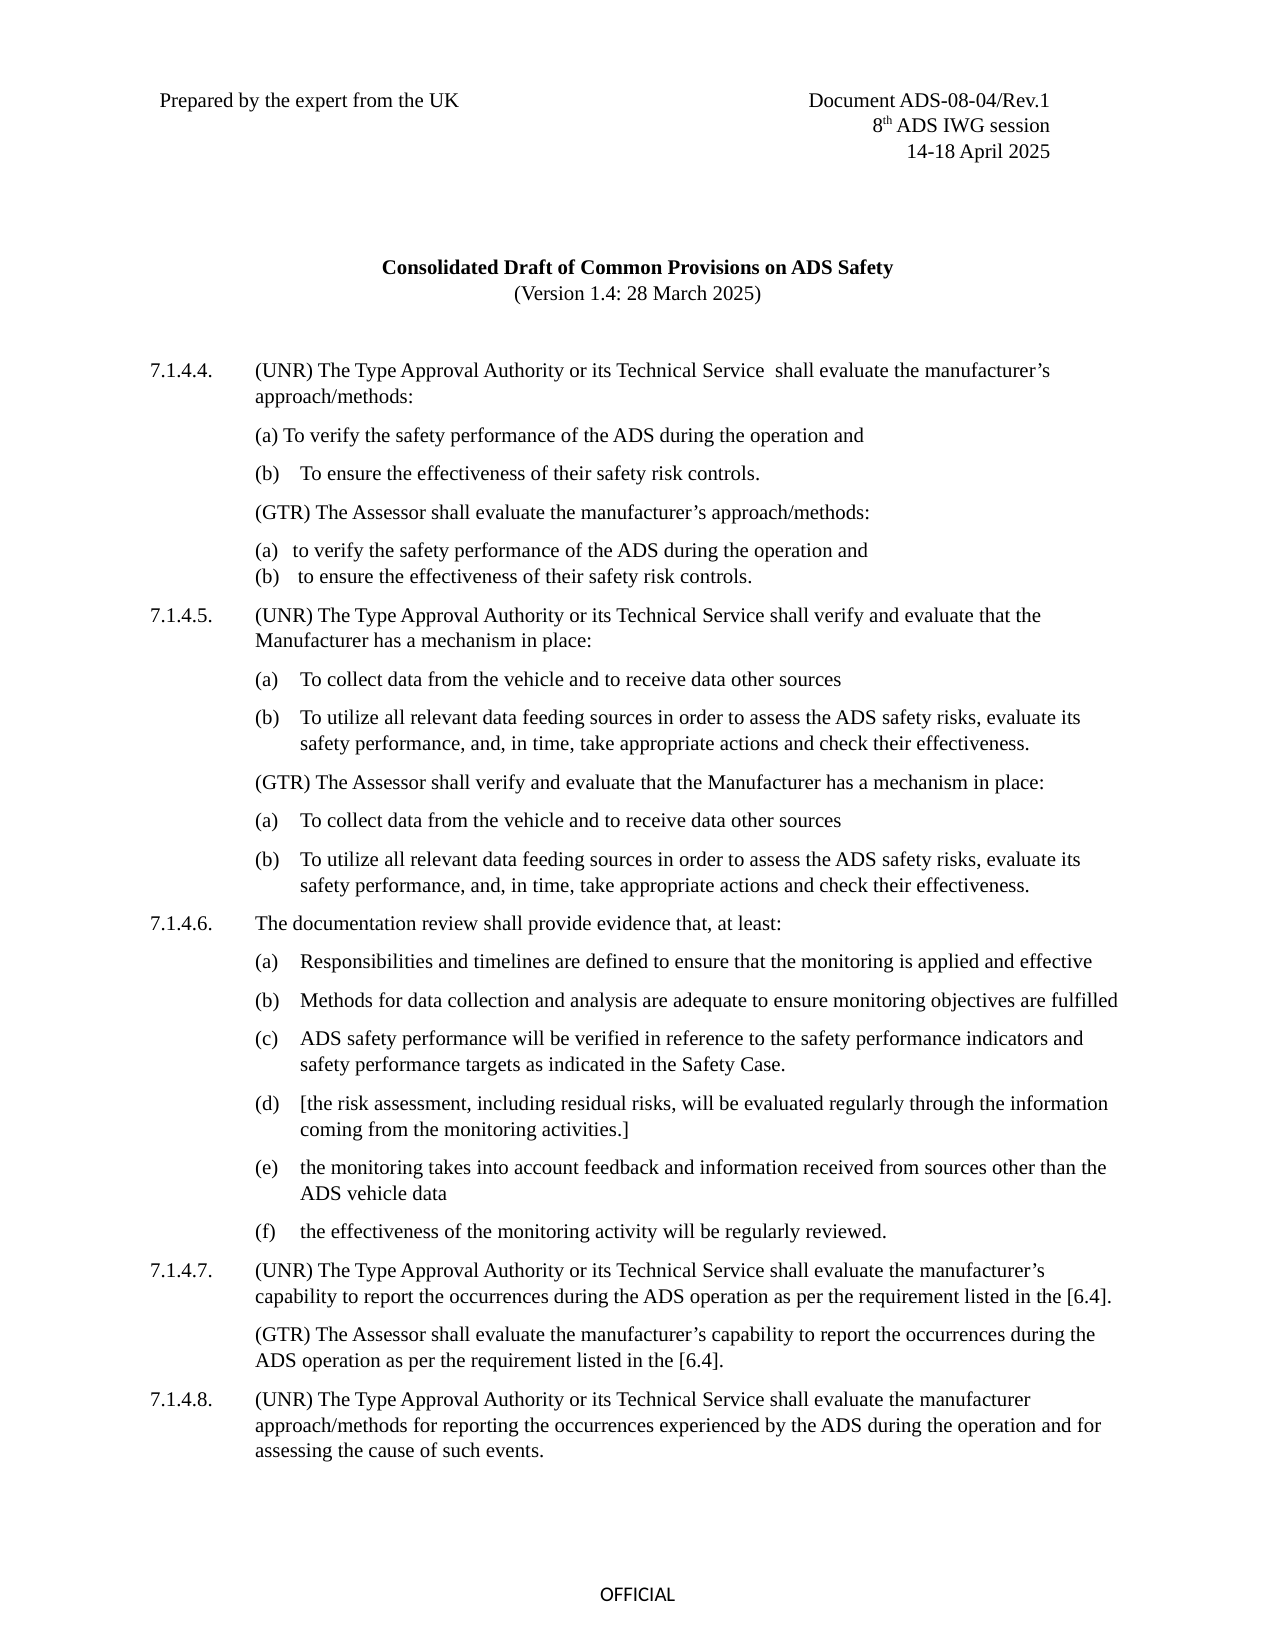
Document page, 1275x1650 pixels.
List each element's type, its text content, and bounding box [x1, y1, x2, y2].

text 7.1.4.4. (UNR) The Type Approval Authority or its Technical Service shall evaluate the manufacturer’s approach/methods: [150, 358, 1125, 408]
list to verify the safety performance of the ADS during the operation and [255, 538, 1125, 562]
text (b) To ensure the effectiveness of their safety risk controls. [255, 461, 1125, 485]
text 7.1.4.8. (UNR) The Type Approval Authority or its Technical Service shall evaluate the manufacturer approach/methods for reporting the occurrences experienced by the ADS during the operation and for assessing the cause of such events. [150, 1387, 1125, 1462]
text (c) ADS safety performance will be verified in reference to the safety performance indicators and safety performance targets as indicated in the Safety Case. [255, 1026, 1125, 1076]
text 7.1.4.6. The documentation review shall provide evidence that, at least: [150, 911, 1125, 935]
list to ensure the effectiveness of their safety risk controls. [255, 564, 1125, 588]
text (a) To collect data from the vehicle and to receive data other sources [255, 667, 1125, 691]
text (a) Responsibilities and timelines are defined to ensure that the monitoring is applied and effective [255, 949, 1125, 973]
text (GTR) The Assessor shall verify and evaluate that the Manufacturer has a mechanism in place: [150, 770, 1125, 794]
text (b) To utilize all relevant data feeding sources in order to assess the ADS safety risks, evaluate its safety performance, and, in time, take appropriate actions and check their effectiveness. [255, 847, 1125, 897]
text (GTR) The Assessor shall evaluate the manufacturer’s capability to report the occurrences during the ADS operation as per the requirement listed in the [6.4]. [150, 1322, 1125, 1372]
text (a) To collect data from the vehicle and to receive data other sources [255, 808, 1125, 832]
text 7.1.4.5. (UNR) The Type Approval Authority or its Technical Service shall verify and evaluate that the Manufacturer has a mechanism in place: [150, 602, 1125, 652]
text (GTR) The Assessor shall evaluate the manufacturer’s approach/methods: [150, 500, 1125, 524]
text (d) [the risk assessment, including residual risks, will be evaluated regularly through the information coming from the monitoring activities.] [255, 1091, 1125, 1141]
text (f) the effectiveness of the monitoring activity will be regularly reviewed. [255, 1219, 1125, 1243]
text 7.1.4.7. (UNR) The Type Approval Authority or its Technical Service shall evaluate the manufacturer’s capability to report the occurrences during the ADS operation as per the requirement listed in the [6.4]. [150, 1258, 1125, 1308]
text (e) the monitoring takes into account feedback and information received from sources other than the ADS vehicle data [255, 1155, 1125, 1205]
text (b) To utilize all relevant data feeding sources in order to assess the ADS safety risks, evaluate its safety performance, and, in time, take appropriate actions and check their effectiveness. [255, 705, 1125, 755]
text (a) To verify the safety performance of the ADS during the operation and [255, 423, 1125, 447]
text (b) Methods for data collection and analysis are adequate to ensure monitoring objectives are fulfilled [255, 988, 1125, 1012]
